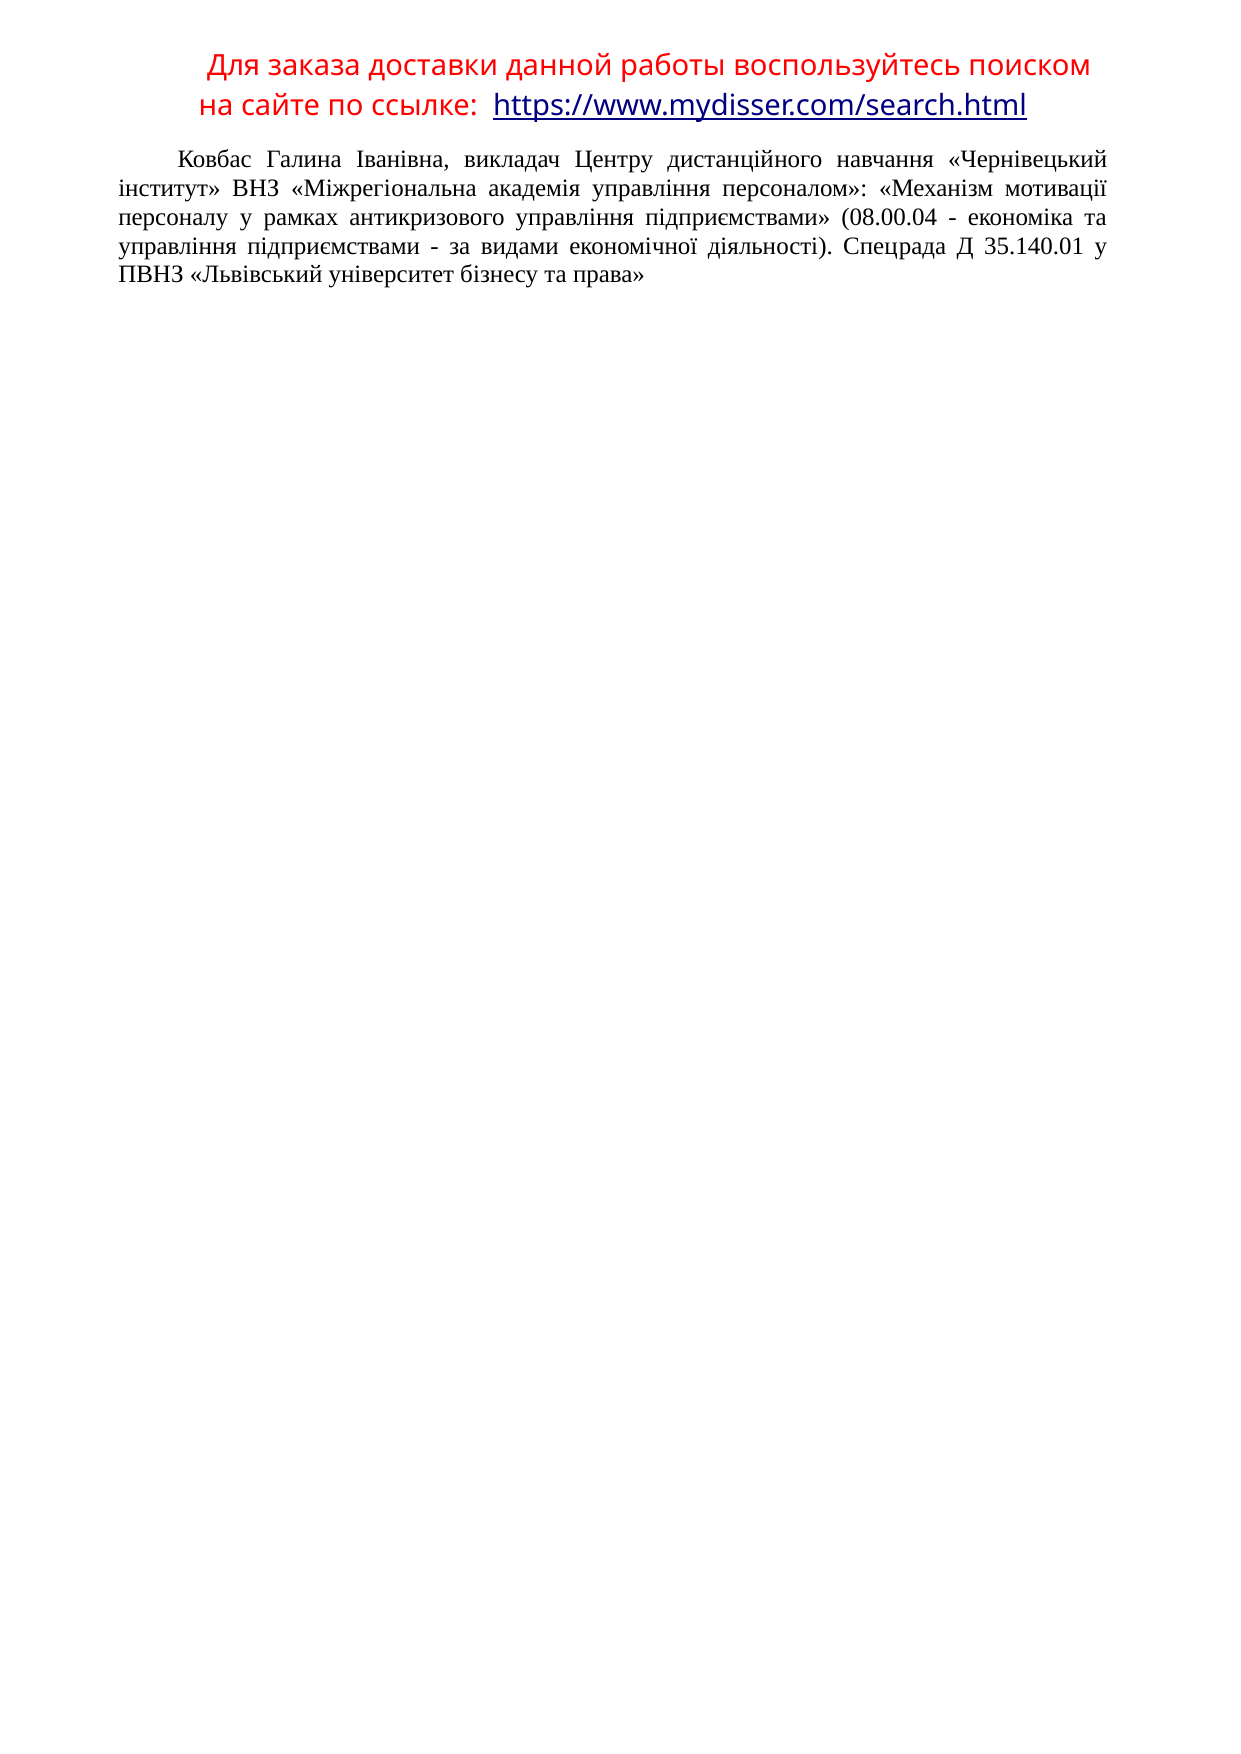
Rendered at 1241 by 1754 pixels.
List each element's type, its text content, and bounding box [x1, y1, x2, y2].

text Ковбас Галина Іванівна, викладач Центру дистанційного навчання «Чернівецький інститут» ВНЗ «Міжрегіональна академія управління персоналом»: «Механізм мотивації персоналу у рамках антикризового управління підприємствами» (08.00.04 - економіка та управління підприємствами - за видами економічної діяльності). Спецрада Д 35.140.01 у ПВНЗ «Львівський університет бізнесу та права» [118, 144, 1107, 288]
